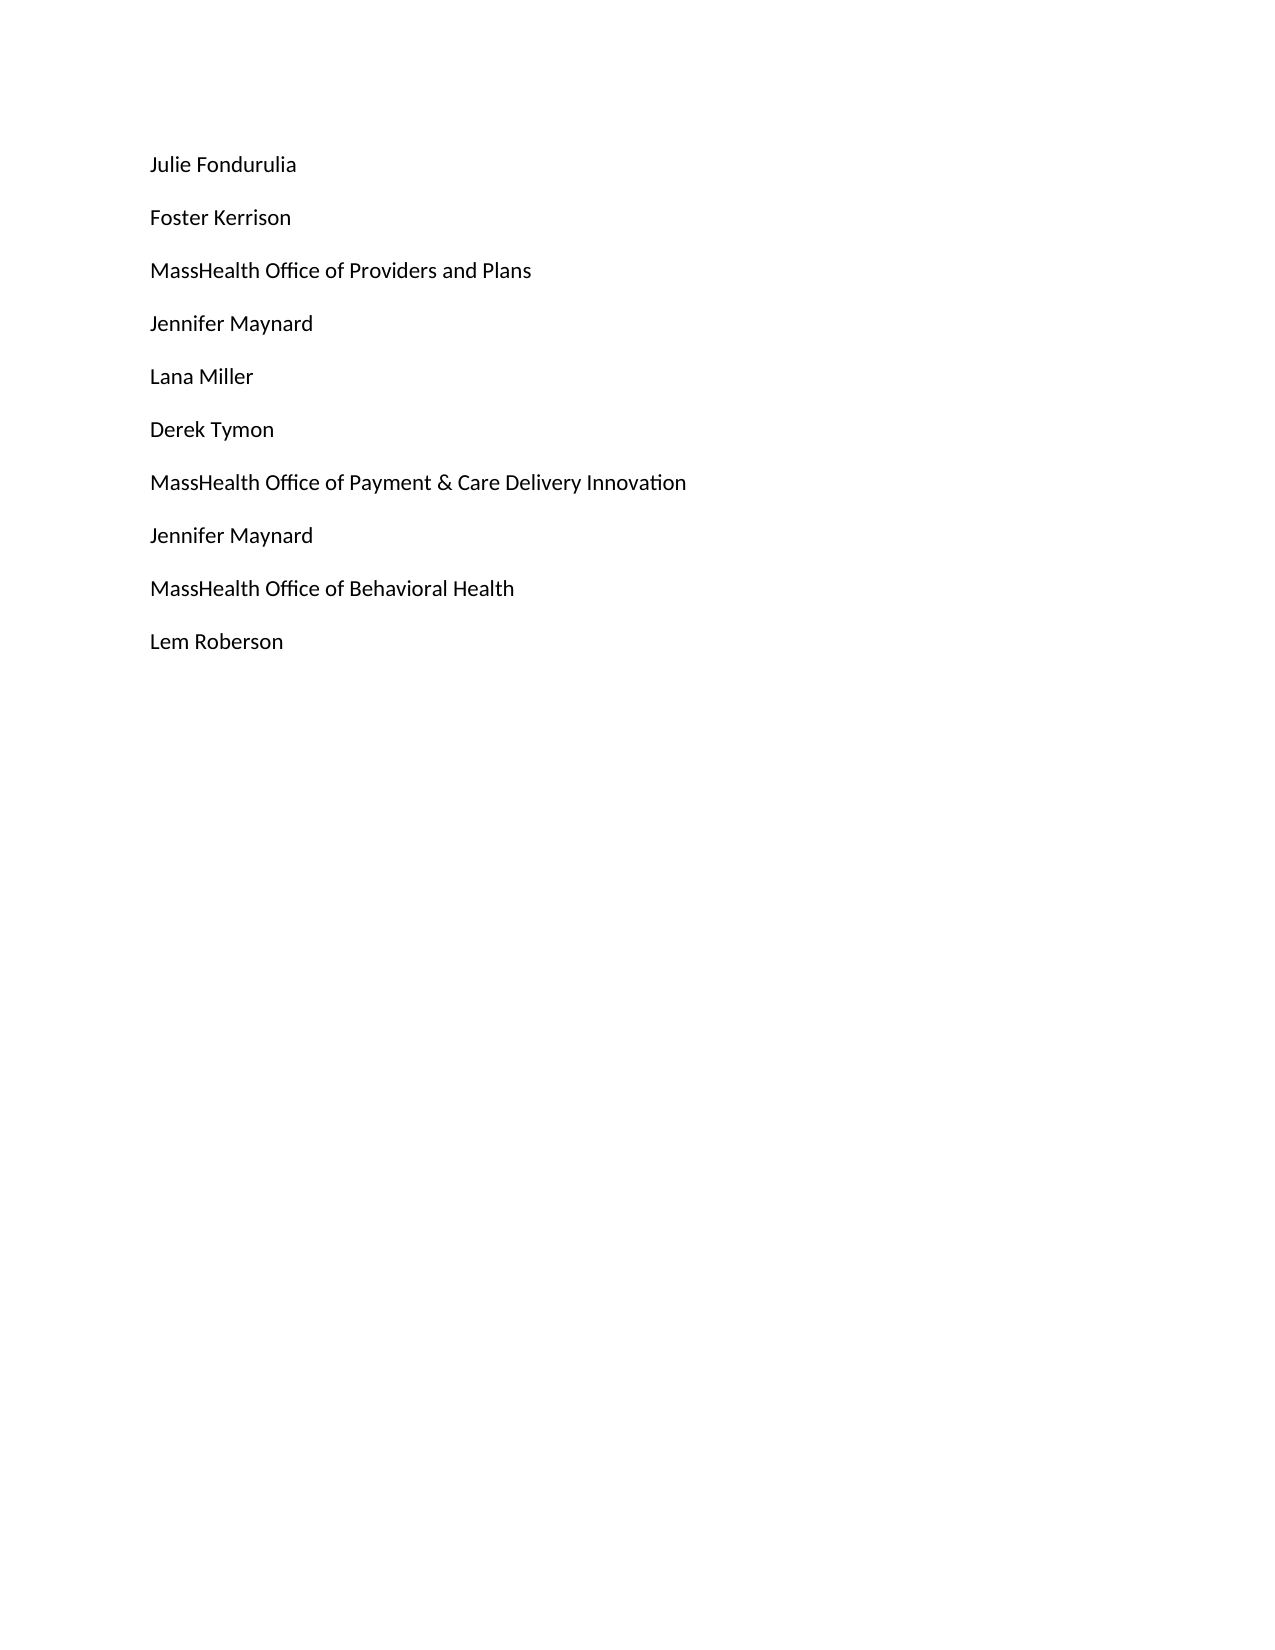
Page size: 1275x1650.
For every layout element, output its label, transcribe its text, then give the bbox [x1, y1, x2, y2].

text MassHealth Office of Payment & Care Delivery Innovation [150, 468, 1125, 496]
text Derek Tymon [150, 415, 1125, 443]
text Julie Fondurulia [150, 150, 1125, 178]
text Foster Kerrison [150, 203, 1125, 231]
text Lana Miller [150, 362, 1125, 390]
text MassHealth Office of Providers and Plans [150, 256, 1125, 284]
text MassHealth Office of Behavioral Health [150, 574, 1125, 602]
text Jennifer Maynard [150, 309, 1125, 337]
text Lem Roberson [150, 627, 1125, 655]
text Jennifer Maynard [150, 521, 1125, 549]
